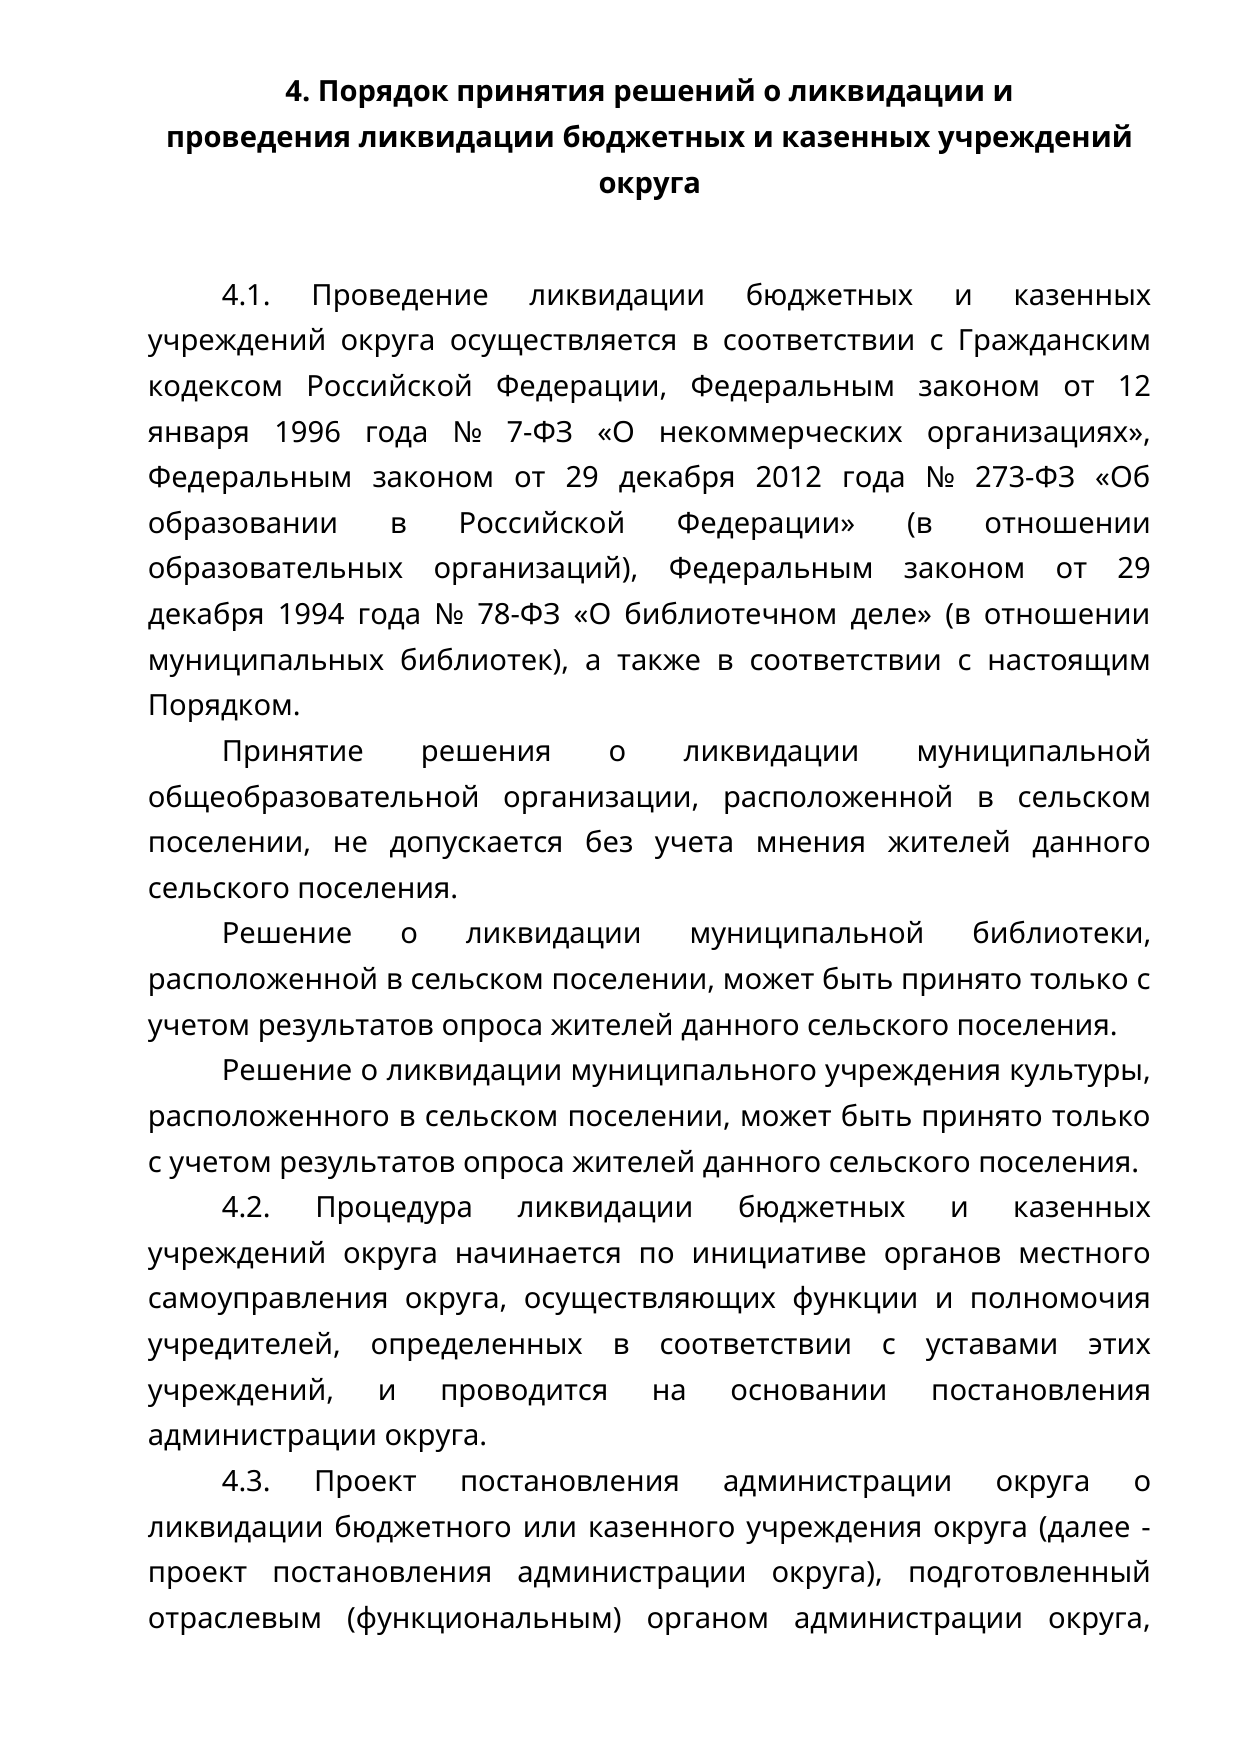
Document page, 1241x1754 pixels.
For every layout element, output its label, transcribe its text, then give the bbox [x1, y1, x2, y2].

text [148, 1460, 1152, 1637]
text 4.2. Процедура ликвидации бюджетных и казенных учреждений округа начинается по инициативе органов местного самоуправления округа, осуществляющих функции и полномочия учредителей, определенных в соответствии с уставами этих учреждений, и проводится на основании постановления администрации округа. [148, 1186, 1152, 1454]
text Решение о ликвидации муниципального учреждения культуры, расположенного в сельском поселении, может быть принято только с учетом результатов опроса жителей данного сельского поселения. [148, 1049, 1152, 1181]
text 4.1. Проведение ликвидации бюджетных и казенных учреждений округа осуществляется в соответствии с Гражданским кодексом Российской Федерации, Федеральным законом от 12 января 1996 года № 7-ФЗ «О некоммерческих организациях», Федеральным законом от 29 декабря 2012 года № 273-ФЗ «Об образовании в Российской Федерации» (в отношении образовательных организаций), Федеральным законом от 29 декабря 1994 года № 78-ФЗ «О библиотечном деле» (в отношении муниципальных библиотек), а также в соответствии с настоящим Порядком. [148, 274, 1152, 724]
text Решение о ликвидации муниципальной библиотеки, расположенной в сельском поселении, может быть принято только с учетом результатов опроса жителей данного сельского поселения. [148, 913, 1152, 1044]
text Принятие решения о ликвидации муниципальной общеобразовательной организации, расположенной в сельском поселении, не допускается без учета мнения жителей данного сельского поселения. [148, 730, 1152, 907]
text проведения ликвидации бюджетных и казенных учреждений округа [148, 116, 1152, 202]
text 4. Порядок принятия решений о ликвидации и [148, 71, 1152, 110]
